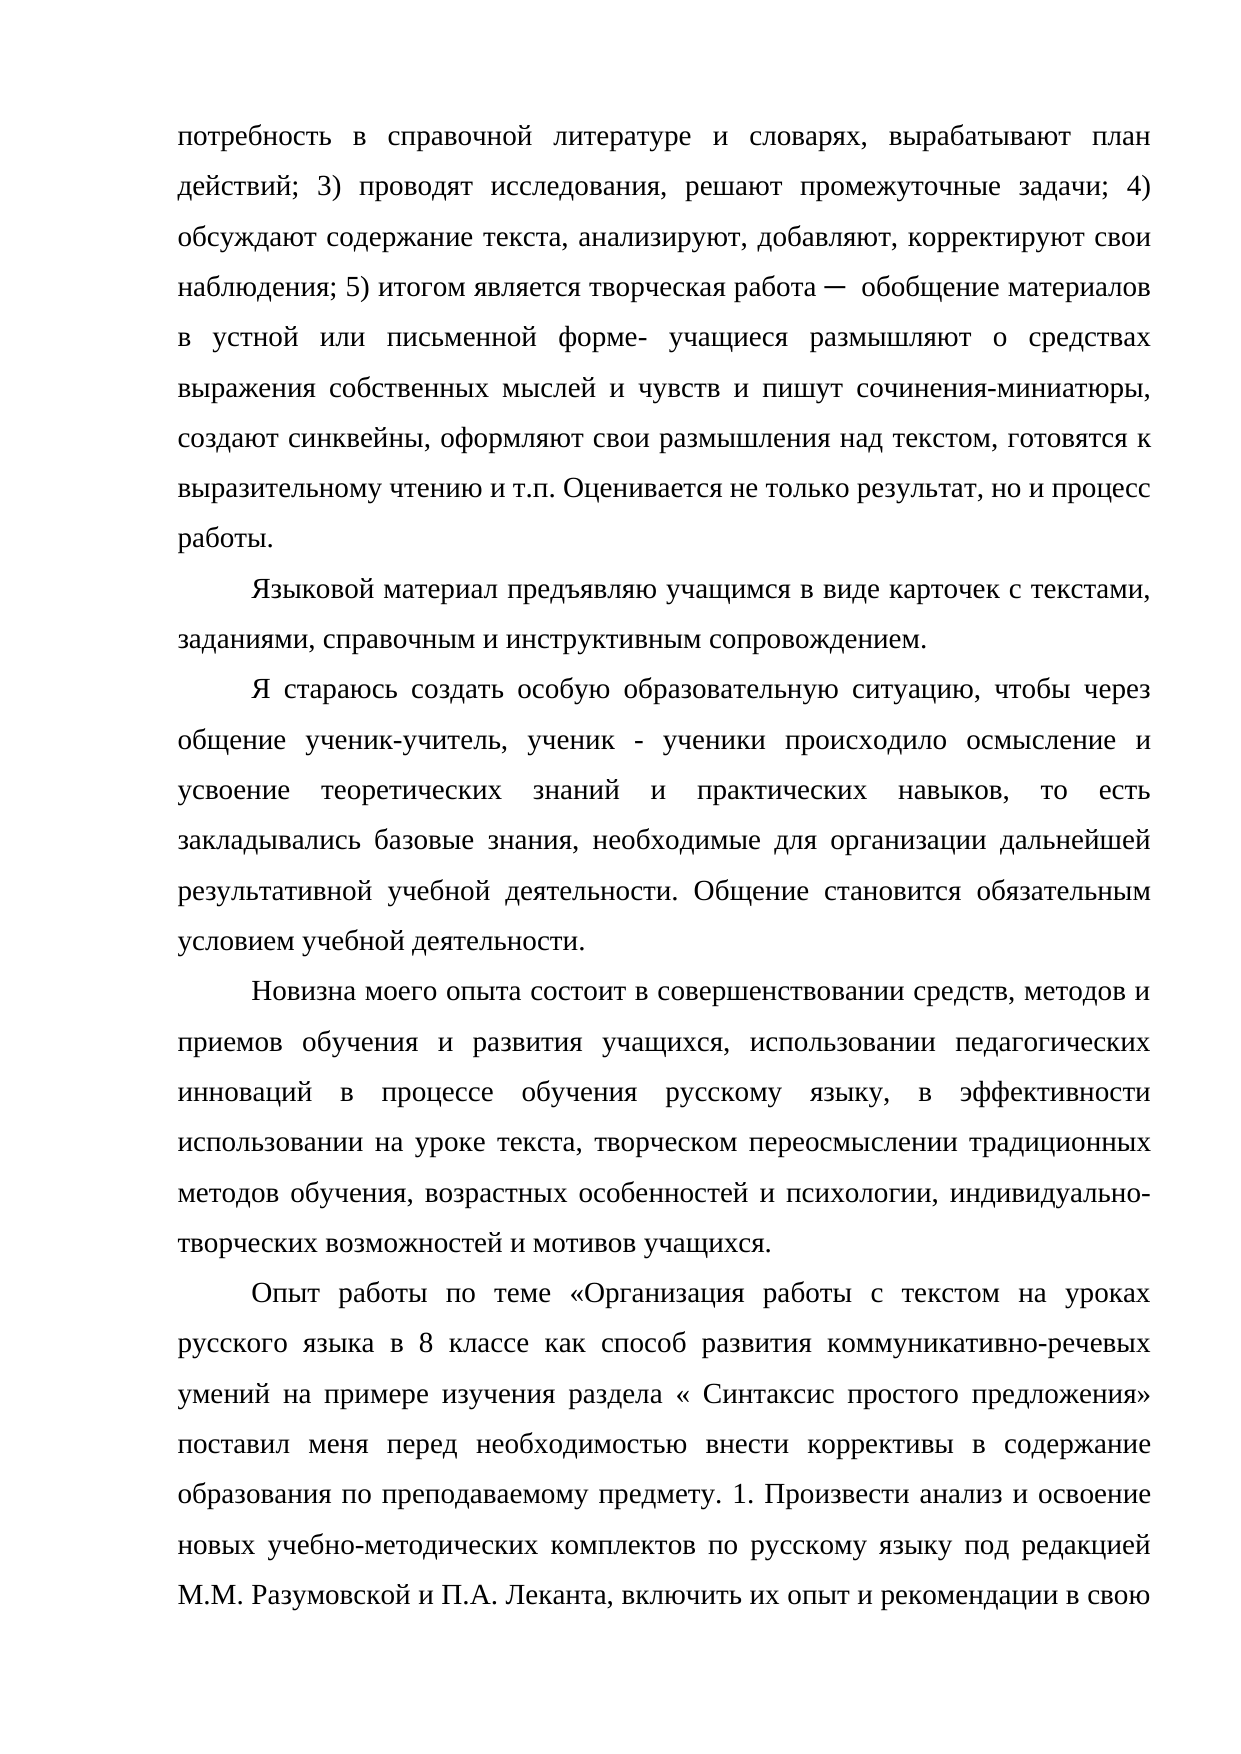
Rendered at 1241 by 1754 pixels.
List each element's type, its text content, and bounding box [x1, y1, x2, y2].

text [177, 1275, 1152, 1611]
text Языковой материал предъявляю учащимся в виде карточек с текстами, заданиями, справочным и инструктивным сопровождением. [177, 571, 1152, 655]
text Новизна моего опыта состоит в совершенствовании средств, методов и приемов обучения и развития учащихся, использовании педагогических инноваций в процессе обучения русскому языку, в эффективности использовании на уроке текста, творческом переосмыслении традиционных методов обучения, возрастных особенностей и психологии, индивидуально-творческих возможностей и мотивов учащихся. [177, 973, 1152, 1258]
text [177, 118, 1152, 554]
text Я стараюсь создать особую образовательную ситуацию, чтобы через общение ученик-учитель, ученик - ученики происходило осмысление и усвоение теоретических знаний и практических навыков, то есть закладывались базовые знания, необходимые для организации дальнейшей результативной учебной деятельности. Общение становится обязательным условием учебной деятельности. [177, 672, 1152, 957]
